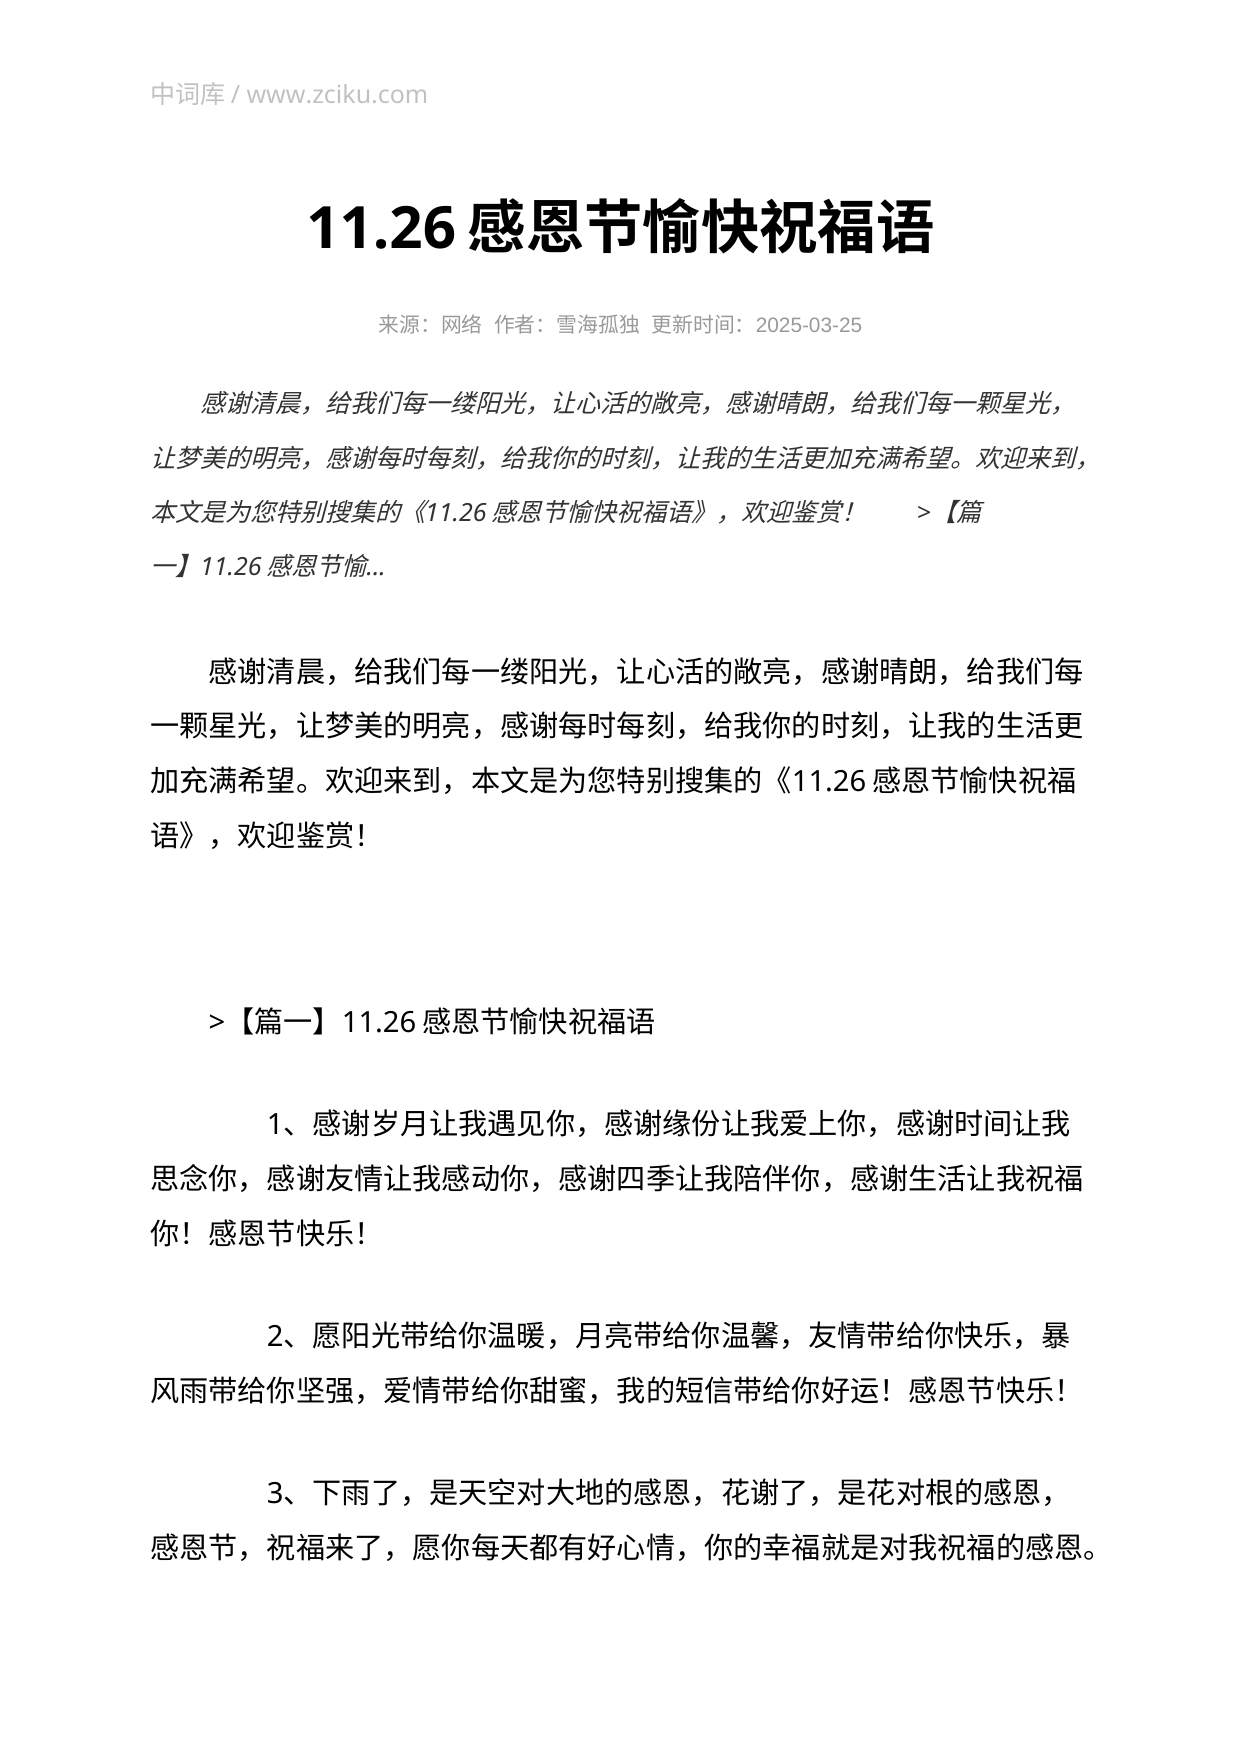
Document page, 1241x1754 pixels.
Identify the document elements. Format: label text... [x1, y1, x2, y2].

text 感谢清晨，给我们每一缕阳光，让心活的敞亮，感谢晴朗，给我们每一颗星光，让梦美的明亮，感谢每时每刻，给我你的时刻，让我的生活更加充满希望。欢迎来到，本文是为您特别搜集的《11.26感恩节愉快祝福语》，欢迎鉴赏！ >【篇一】11.26感恩节愉... [150, 384, 1090, 583]
text 来源：网络 作者：雪海孤独 更新时间：2025-03-25 [150, 313, 1090, 337]
text 1、感谢岁月让我遇见你，感谢缘份让我爱上你，感谢时间让我思念你，感谢友情让我感动你，感谢四季让我陪伴你，感谢生活让我祝福你！感恩节快乐！ [150, 1101, 1090, 1253]
text 3、下雨了，是天空对大地的感恩，花谢了，是花对根的感恩，感恩节，祝福来了，愿你每天都有好心情，你的幸福就是对我祝福的感恩。 [150, 1469, 1090, 1567]
text >【篇一】11.26感恩节愉快祝福语 [150, 999, 1090, 1041]
text 感谢清晨，给我们每一缕阳光，让心活的敞亮，感谢晴朗，给我们每一颗星光，让梦美的明亮，感谢每时每刻，给我你的时刻，让我的生活更加充满希望。欢迎来到，本文是为您特别搜集的《11.26感恩节愉快祝福语》，欢迎鉴赏！ [150, 648, 1090, 855]
text 2、愿阳光带给你温暖，月亮带给你温馨，友情带给你快乐，暴风雨带给你坚强，爱情带给你甜蜜，我的短信带给你好运！感恩节快乐！ [150, 1312, 1090, 1410]
subtitle 11.26感恩节愉快祝福语 [150, 181, 1090, 266]
